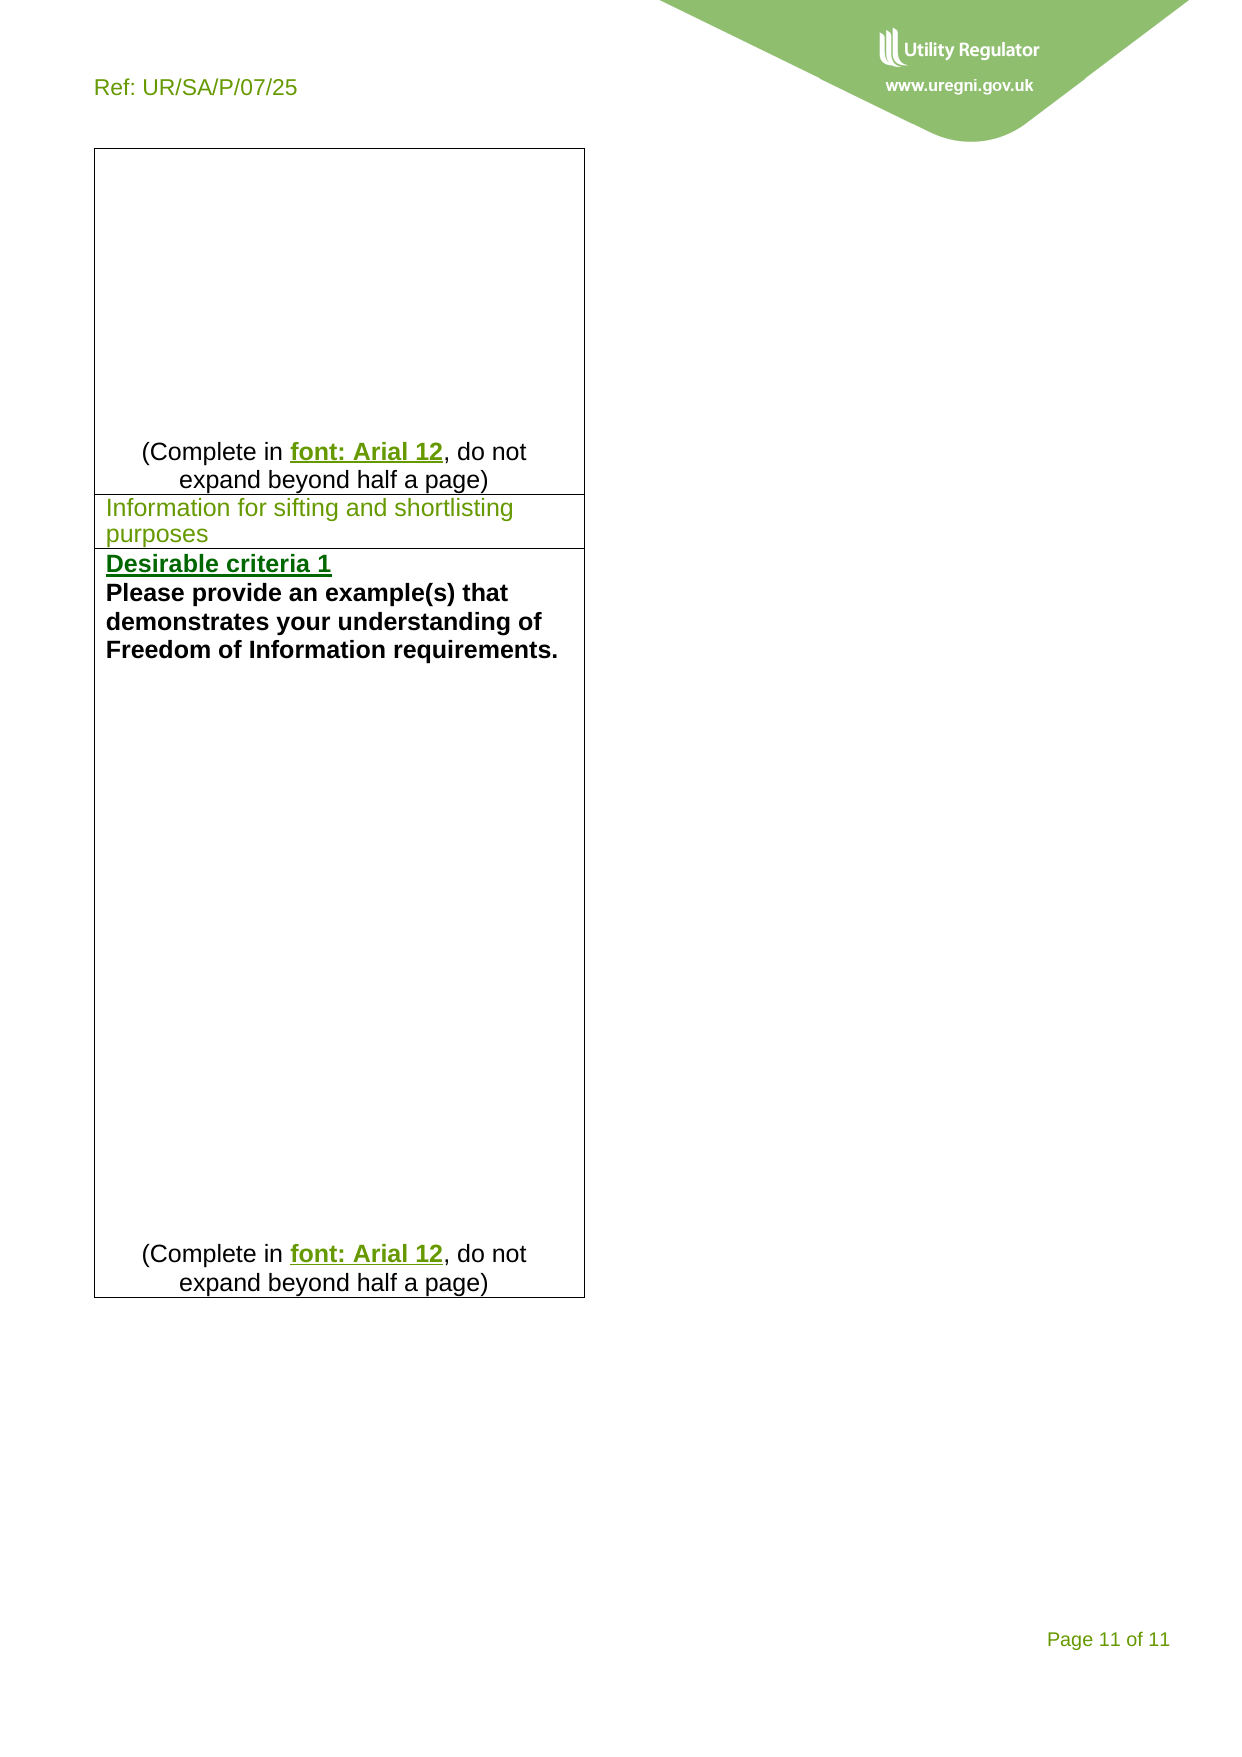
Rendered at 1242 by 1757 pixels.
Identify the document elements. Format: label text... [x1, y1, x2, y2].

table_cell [95, 149, 584, 494]
table_cell Desirable criteria 1 Please provide an example(s) that demonstrates your understanding of Freedom of Information requirements. (Complete in font: Arial 12, do not expand beyond half a page) [95, 549, 584, 1297]
table_cell Information for sifting and shortlisting purposes [95, 495, 584, 548]
picture [602, 0, 1223, 157]
